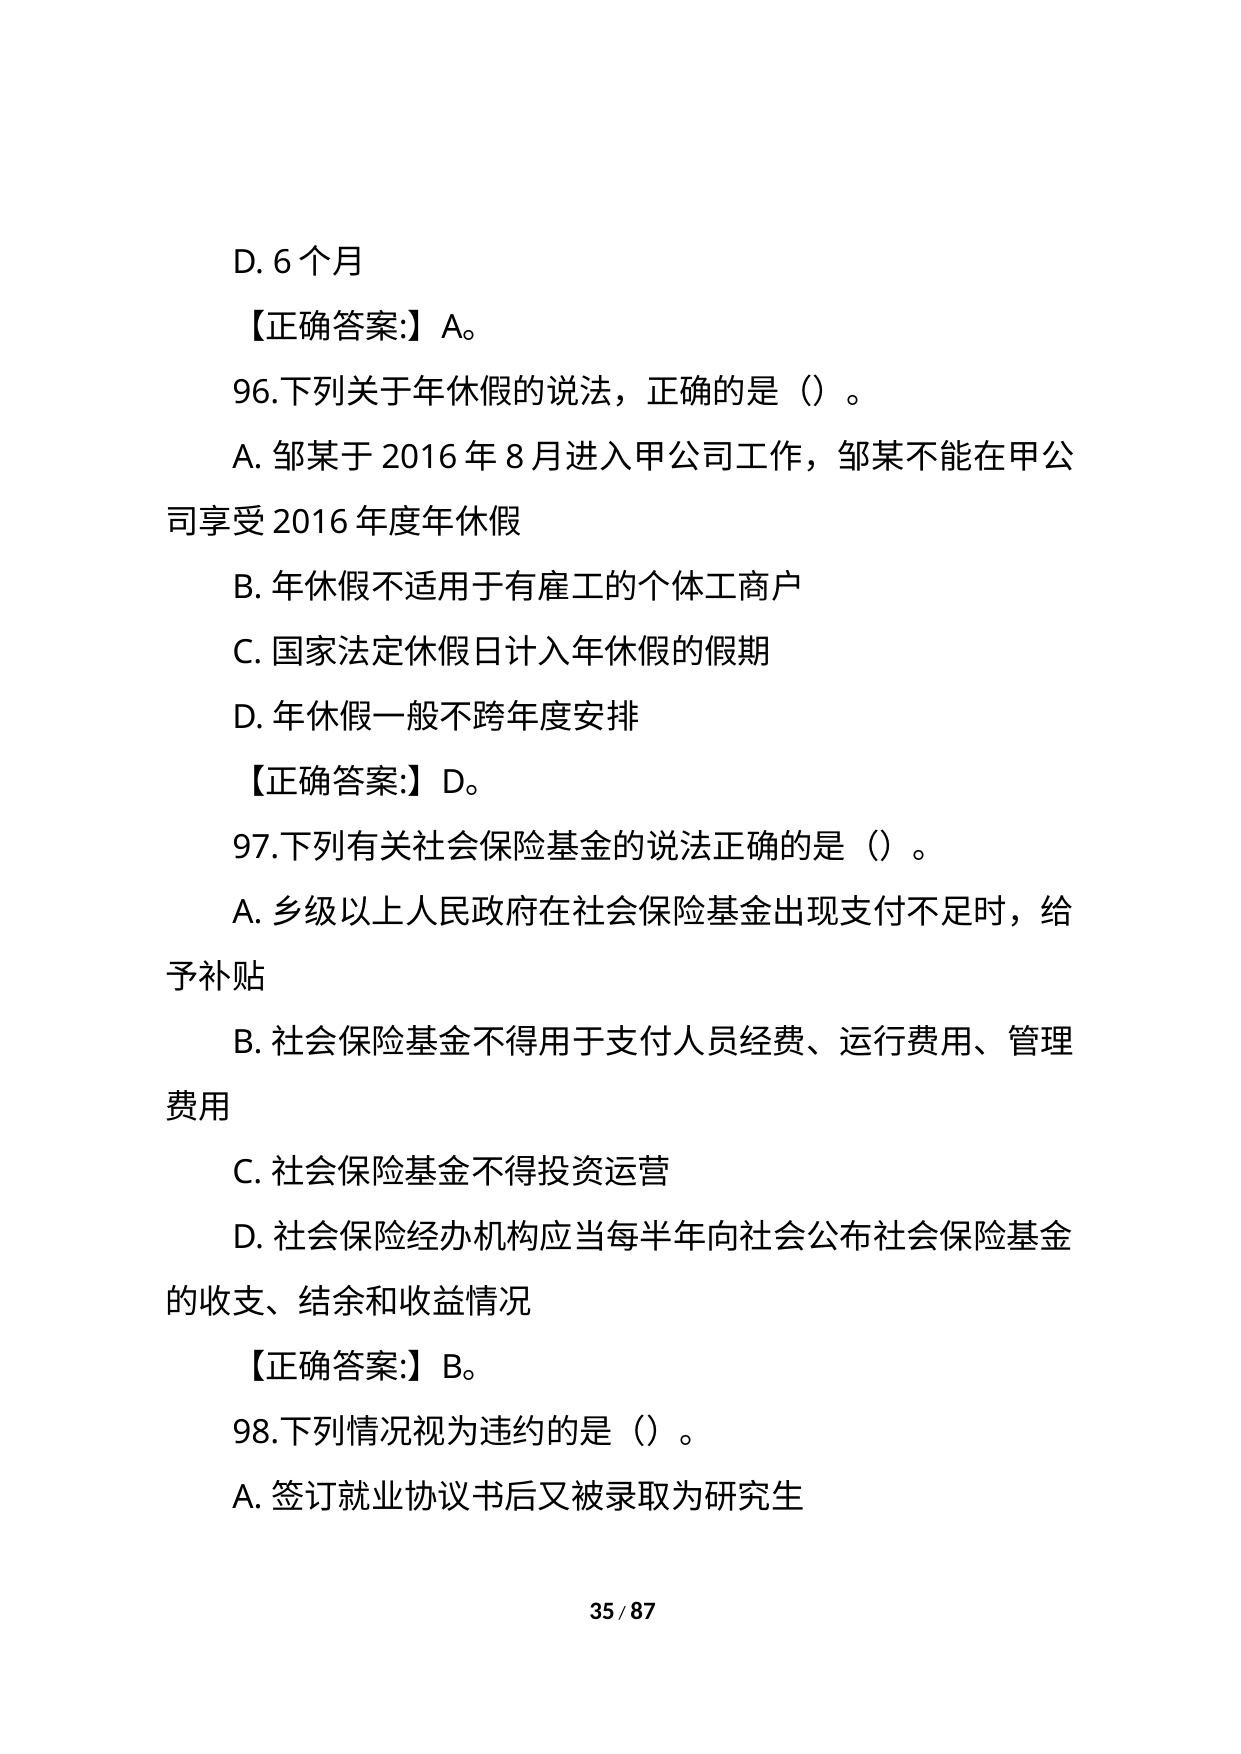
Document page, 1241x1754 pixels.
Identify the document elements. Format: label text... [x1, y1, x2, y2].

text C. 国家法定休假日计入年休假的假期 [165, 617, 1075, 682]
text 【正确答案:】A。 [165, 292, 1075, 357]
text D. 年休假一般不跨年度安排 [165, 682, 1075, 747]
text 96.下列关于年休假的说法，正确的是（）。 [165, 357, 1075, 422]
text C. 社会保险基金不得投资运营 [165, 1137, 1075, 1202]
text 98.下列情况视为违约的是（）。 [165, 1397, 1075, 1462]
text D. 6个月 [165, 227, 1075, 292]
text D. 社会保险经办机构应当每半年向社会公布社会保险基金的收支、结余和收益情况 [165, 1202, 1075, 1332]
text B. 年休假不适用于有雇工的个体工商户 [165, 552, 1075, 617]
text A. 签订就业协议书后又被录取为研究生 [165, 1462, 1075, 1527]
text B. 社会保险基金不得用于支付人员经费、运行费用、管理费用 [165, 1007, 1075, 1137]
text A. 乡级以上人民政府在社会保险基金出现支付不足时，给予补贴 [165, 877, 1075, 1007]
text 【正确答案:】B。 [165, 1332, 1075, 1397]
text 97.下列有关社会保险基金的说法正确的是（）。 [165, 812, 1075, 877]
text A. 邹某于2016年8月进入甲公司工作，邹某不能在甲公司享受2016年度年休假 [165, 422, 1075, 552]
text 【正确答案:】D。 [165, 747, 1075, 812]
